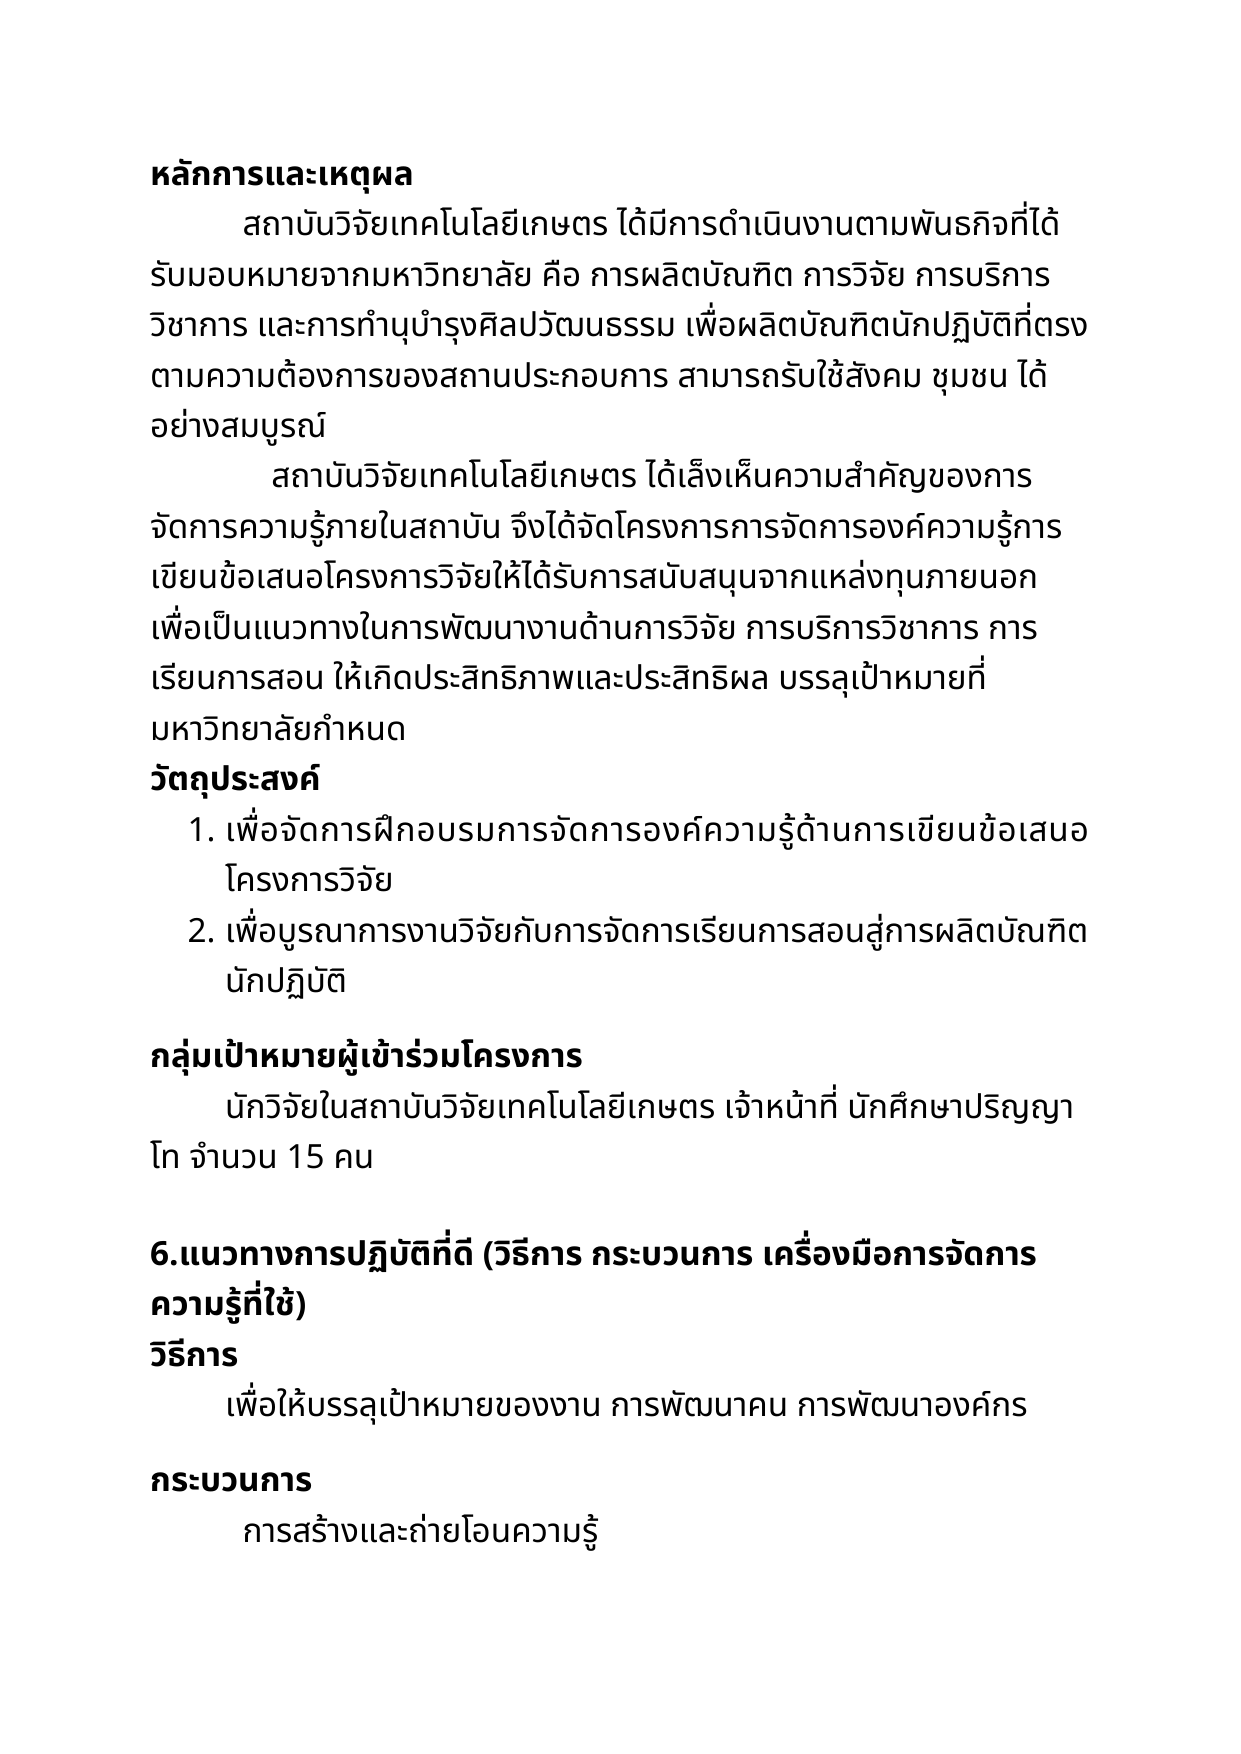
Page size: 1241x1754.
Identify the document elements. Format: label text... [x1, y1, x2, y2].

text หลักการและเหตุผล [150, 150, 1090, 200]
text วัตถุประสงค์ [150, 755, 1090, 805]
text สถาบันวิจัยเทคโนโลยีเกษตร ได้เล็งเห็นความสำคัญของการจัดการความรู้ภายในสถาบัน จึงได้จัดโครงการการจัดการองค์ความรู้การเขียนข้อเสนอโครงการวิจัยให้ได้รับการสนับสนุนจากแหล่งทุนภายนอก เพื่อเป็นแนวทางในการพัฒนางานด้านการวิจัย การบริการวิชาการ การเรียนการสอน ให้เกิดประสิทธิภาพและประสิทธิผล บรรลุเป้าหมายที่มหาวิทยาลัยกำหนด [150, 452, 1090, 755]
text วิธีการ [150, 1331, 1090, 1381]
list เพื่อจัดการฝึกอบรมการจัดการองค์ความรู้ด้านการเขียนข้อเสนอโครงการวิจัย [187, 805, 1090, 906]
text กระบวนการ [150, 1456, 1090, 1507]
list เพื่อบูรณาการงานวิจัยกับการจัดการเรียนการสอนสู่การผลิตบัณฑิตนักปฏิบัติ [187, 906, 1090, 1007]
text เพื่อให้บรรลุเป้าหมายของงาน การพัฒนาคน การพัฒนาองค์กร [150, 1381, 1090, 1431]
text การสร้างและถ่ายโอนความรู้ [150, 1507, 1090, 1557]
text 6.แนวทางการปฏิบัติที่ดี (วิธีการ กระบวนการ เครื่องมือการจัดการความรู้ที่ใช้) [150, 1229, 1090, 1331]
text กลุ่มเป้าหมายผู้เข้าร่วมโครงการ [150, 1032, 1090, 1083]
text สถาบันวิจัยเทคโนโลยีเกษตร ได้มีการดำเนินงานตามพันธกิจที่ได้รับมอบหมายจากมหาวิทยาลัย คือ การผลิตบัณฑิต การวิจัย การบริการวิชาการ และการทำนุบำรุงศิลปวัฒนธรรม เพื่อผลิตบัณฑิตนักปฏิบัติที่ตรงตามความต้องการของสถานประกอบการ สามารถรับใช้สังคม ชุมชน ได้อย่างสมบูรณ์ [150, 200, 1090, 452]
text นักวิจัยในสถาบันวิจัยเทคโนโลยีเกษตร เจ้าหน้าที่ นักศึกษาปริญญาโท จำนวน 15 คน [150, 1083, 1090, 1184]
